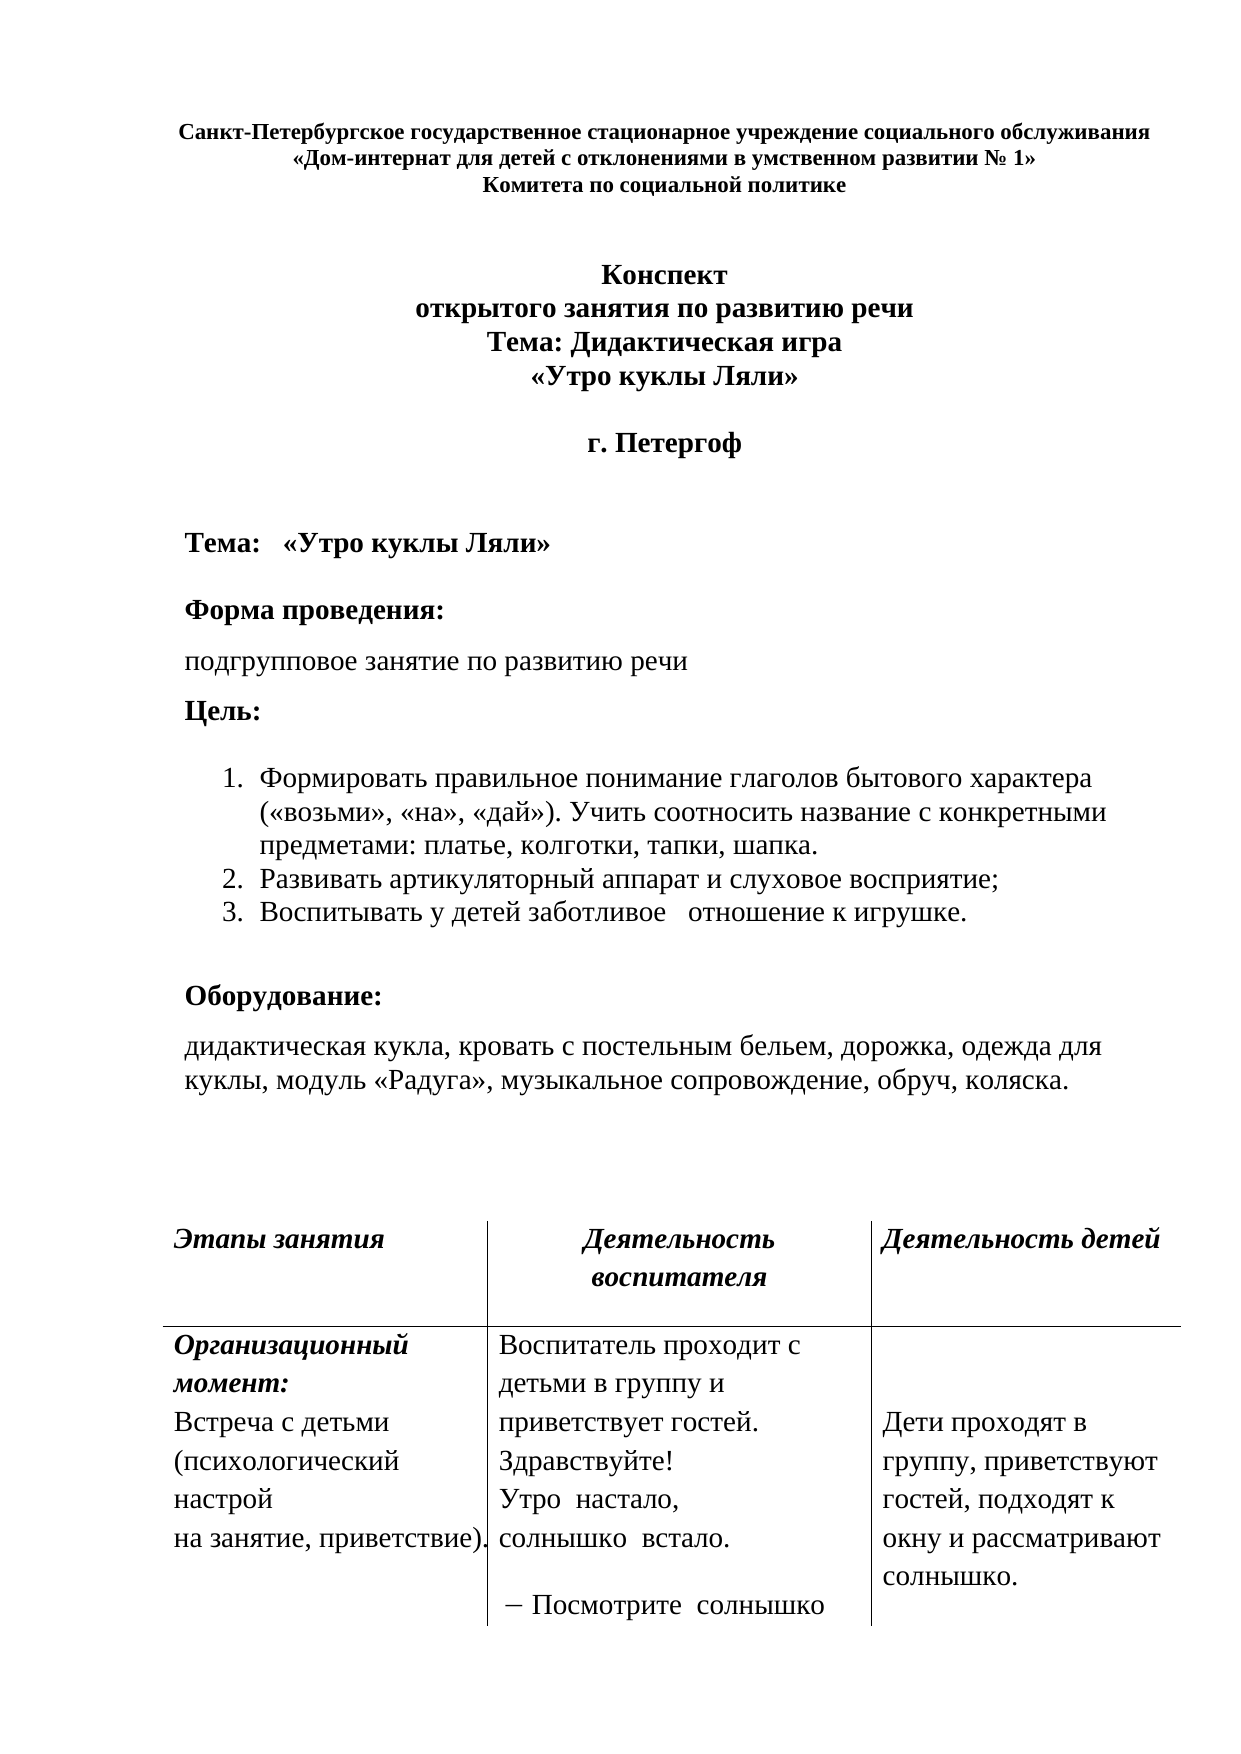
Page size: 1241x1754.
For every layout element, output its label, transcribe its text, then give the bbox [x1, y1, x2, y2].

text г. Петергоф [177, 425, 1152, 458]
table_header Деятельность детей [872, 1221, 1181, 1326]
table_header Тема: «Утро куклы Ляли» Форма проведения: подгрупповое занятие по развитию речи Цель: Формировать правильное понимание глаголов бытового характера («возьми», «на», «дай»). Учить соотносить название с конкретными предметами: платье, колготки, тапки, шапка. Развивать артикуляторный аппарат и слуховое восприятие; Воспитывать у детей заботливое отношение к игрушке. Оборудование: дидактическая кукла, кровать с постельным бельем, дорожка, одежда для куклы, модуль «Радуга», музыкальное сопровождение, обруч, коляска. [173, 525, 1156, 1146]
table_header Деятельность воспитателя [488, 1221, 871, 1326]
text Комитета по социальной политике [177, 171, 1152, 197]
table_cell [872, 1327, 1181, 1626]
text Санкт-Петербургское государственное стационарное учреждение социального обслуживания [177, 118, 1152, 144]
text «Утро куклы Ляли» [177, 358, 1152, 391]
table_header Этапы занятия [163, 1221, 487, 1326]
text открытого занятия по развитию речи [177, 291, 1152, 324]
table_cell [488, 1327, 871, 1626]
text Тема: Дидактическая игра [177, 324, 1152, 358]
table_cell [163, 1327, 487, 1626]
text Конспект [177, 257, 1152, 291]
text «Дом-интернат для детей с отклонениями в умственном развитии № 1» [177, 144, 1152, 171]
